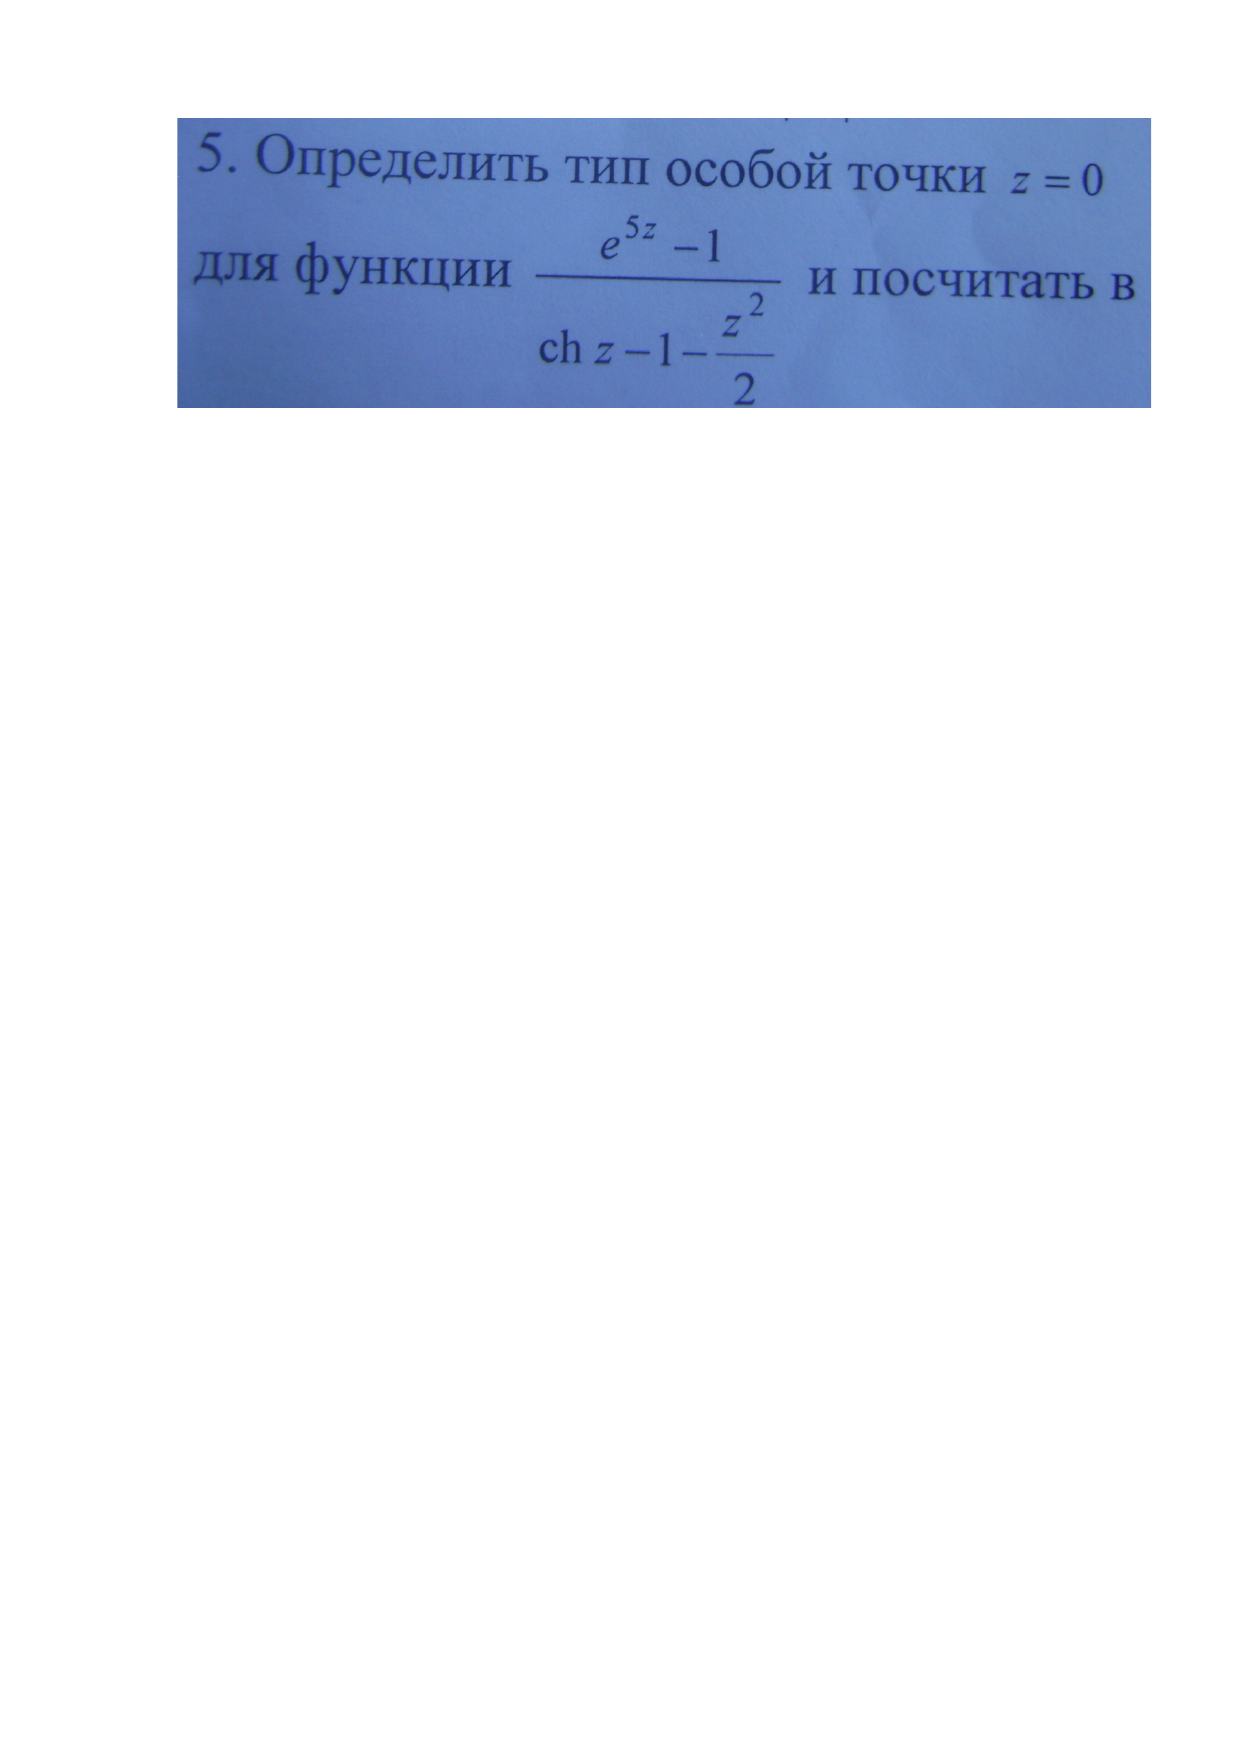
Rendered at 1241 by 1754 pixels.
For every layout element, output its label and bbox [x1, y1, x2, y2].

picture [177, 118, 1152, 408]
